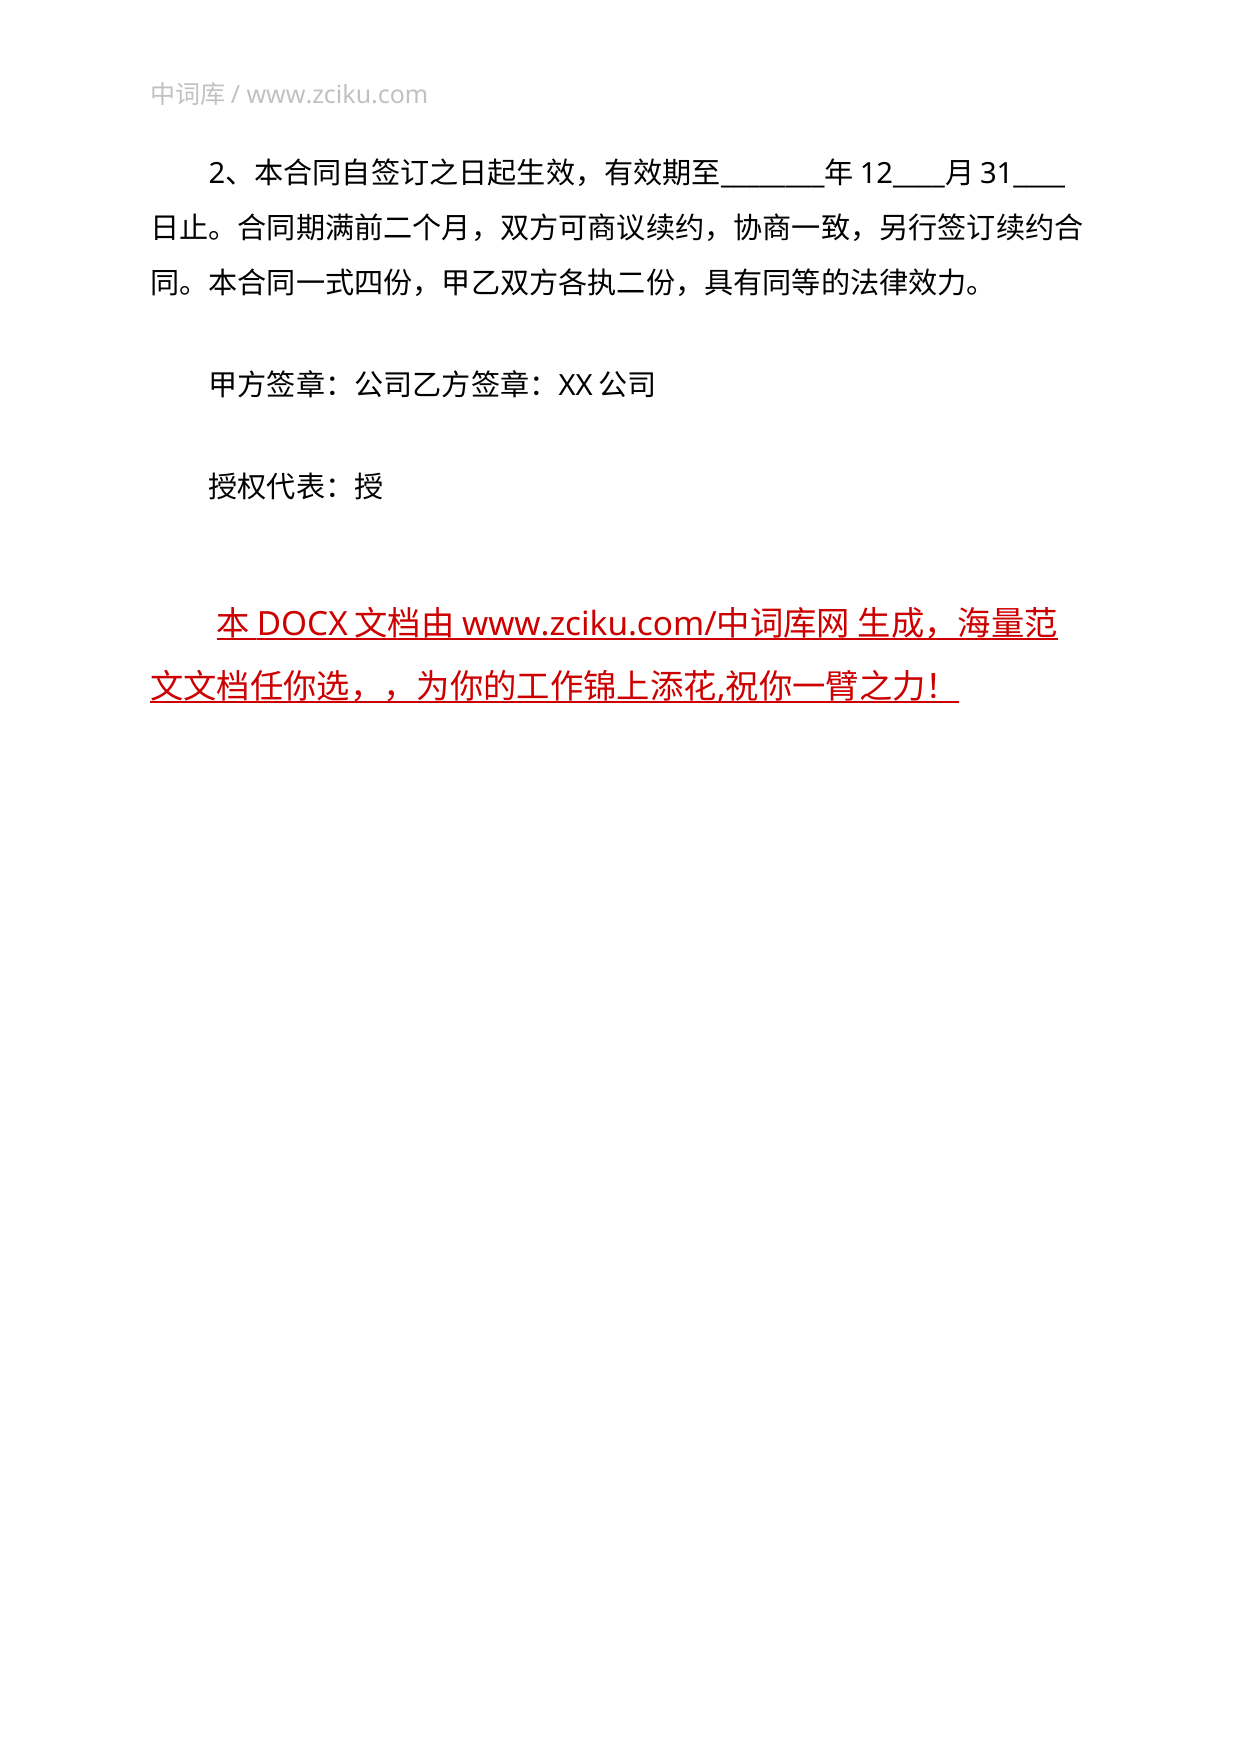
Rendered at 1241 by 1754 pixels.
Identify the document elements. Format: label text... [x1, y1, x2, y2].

text 2、本合同自签订之日起生效，有效期至________年12____月31____日止。合同期满前二个月，双方可商议续约，协商一致，另行签订续约合同。本合同一式四份，甲乙双方各执二份，具有同等的法律效力。 [150, 150, 1090, 302]
text 本DOCX文档由 www.zciku.com/中词库网 生成，海量范文文档任你选，，为你的工作锦上添花,祝你一臂之力！ [150, 597, 1090, 708]
text 甲方签章：公司乙方签章：XX公司 [150, 362, 1090, 404]
text 授权代表：授 [150, 464, 1090, 506]
